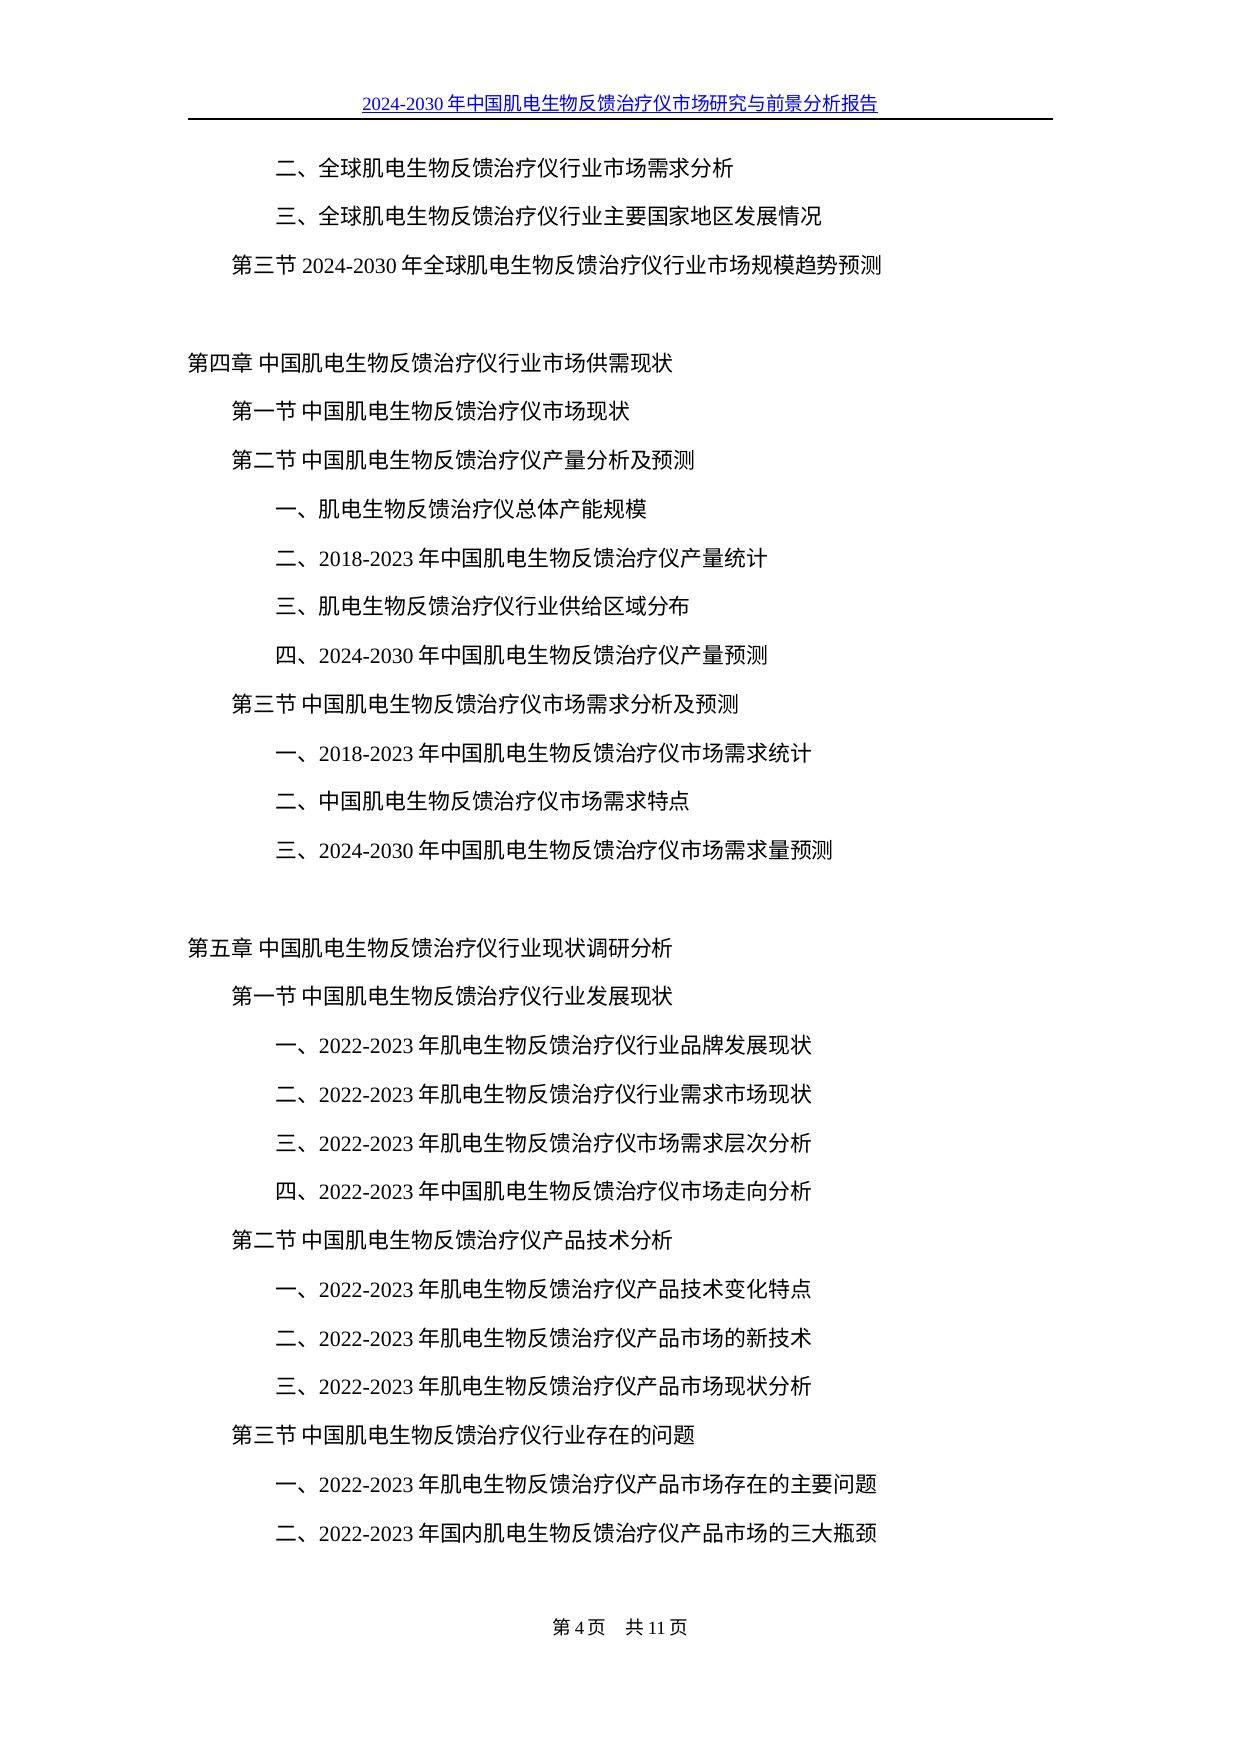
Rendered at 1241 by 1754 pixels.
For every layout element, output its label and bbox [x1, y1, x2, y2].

text [187, 150, 1053, 1548]
